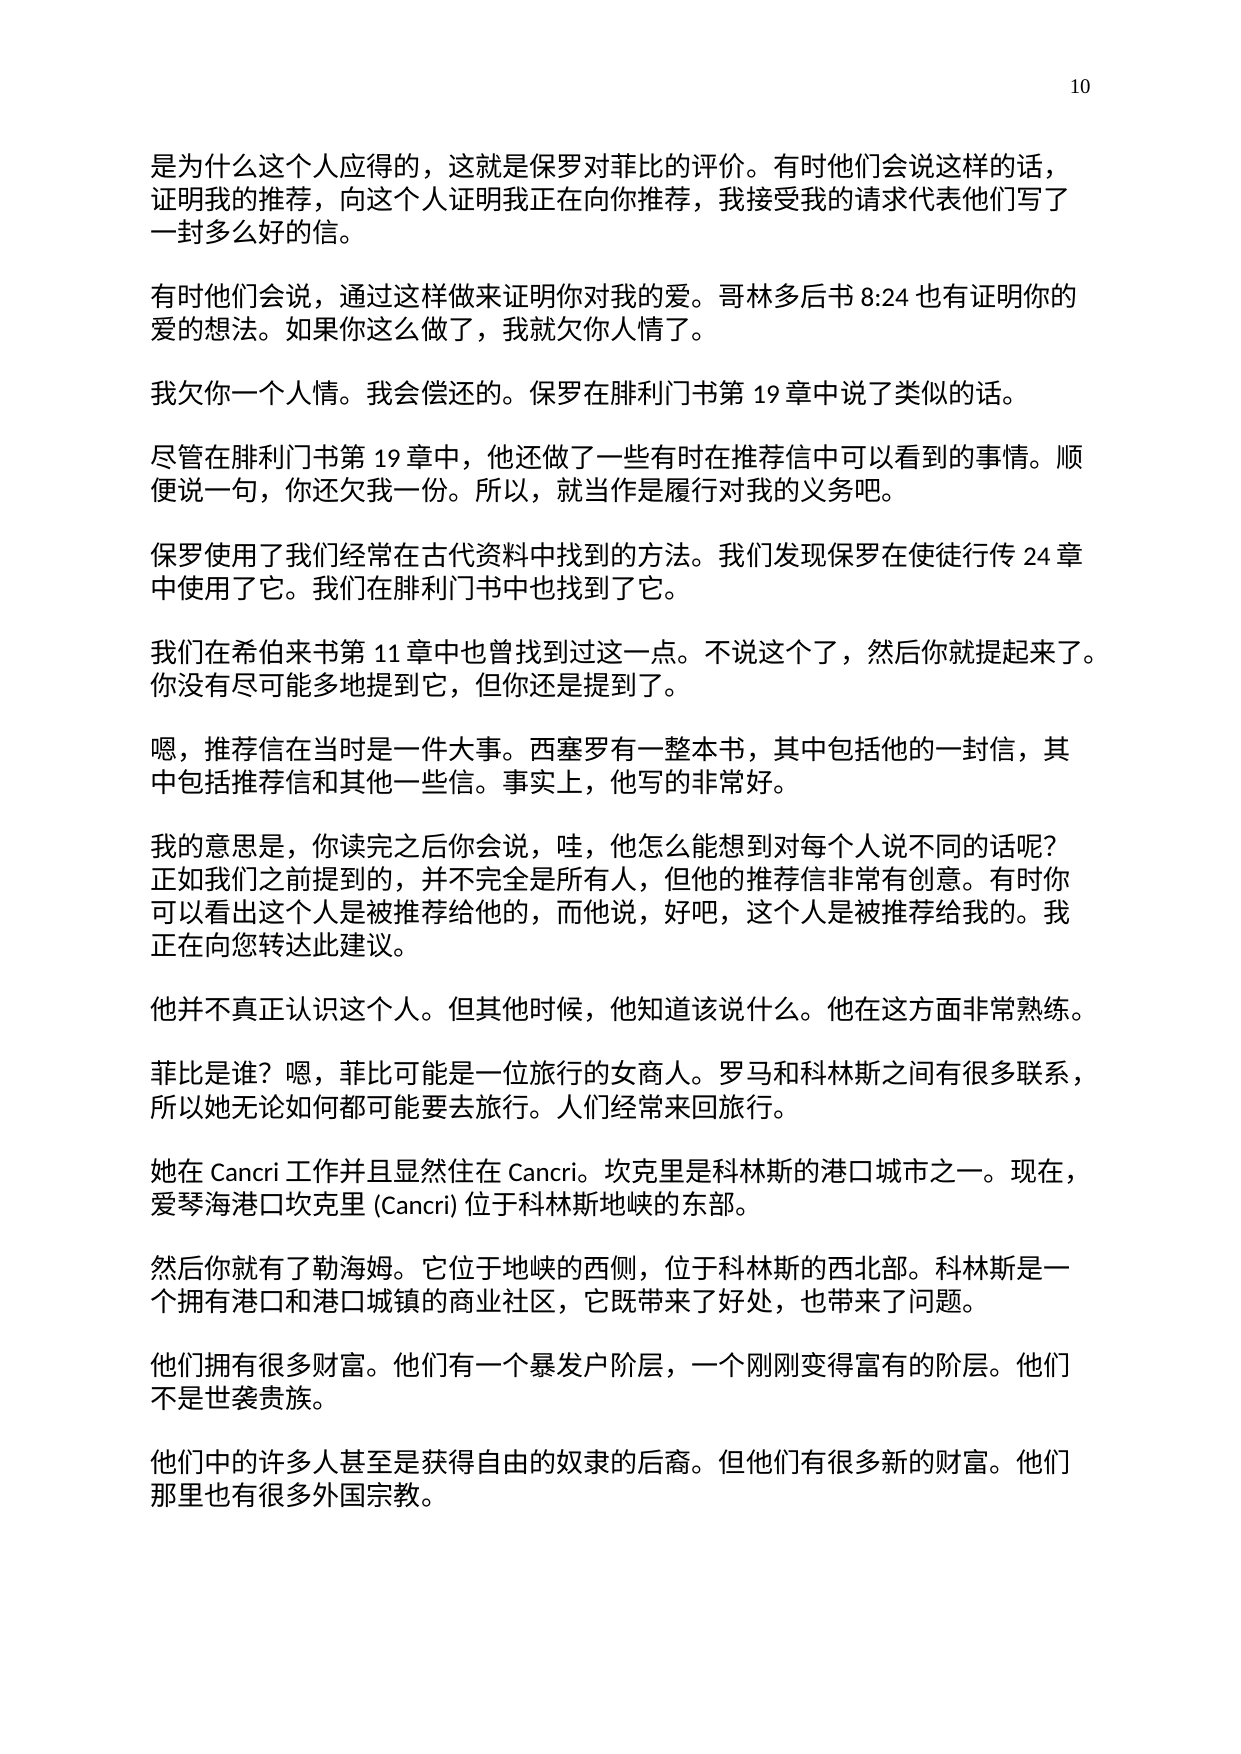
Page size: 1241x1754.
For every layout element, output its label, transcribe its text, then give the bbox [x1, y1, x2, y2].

text 有时他们会说，通过这样做来证明你对我的爱。哥林多后书 8:24 也有证明你的爱的想法。如果你这么做了，我就欠你人情了。 [150, 280, 1090, 346]
text 保罗使用了我们经常在古代资料中找到的方法。我们发现保罗在使徒行传 24 章中使用了它。我们在腓利门书中也找到了它。 [150, 539, 1090, 605]
text 然后你就有了勒海姆。它位于地峡的西侧，位于科林斯的西北部。科林斯是一个拥有港口和港口城镇的商业社区，它既带来了好处，也带来了问题。 [150, 1252, 1090, 1318]
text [150, 150, 1090, 249]
text 我的意思是，你读完之后你会说，哇，他怎么能想到对每个人说不同的话呢？正如我们之前提到的，并不完全是所有人，但他的推荐信非常有创意。有时你可以看出这个人是被推荐给他的，而他说，好吧，这个人是被推荐给我的。我正在向您转达此建议。 [150, 830, 1090, 962]
text 嗯，推荐信在当时是一件大事。西塞罗有一整本书，其中包括他的一封信，其中包括推荐信和其他一些信。事实上，他写的非常好。 [150, 733, 1090, 799]
text 尽管在腓利门书第 19 章中，他还做了一些有时在推荐信中可以看到的事情。顺便说一句，你还欠我一份。所以，就当作是履行对我的义务吧。 [150, 442, 1090, 508]
text 他们拥有很多财富。他们有一个暴发户阶层，一个刚刚变得富有的阶层。他们不是世袭贵族。 [150, 1349, 1090, 1415]
text 我欠你一个人情。我会偿还的。保罗在腓利门书第 19 章中说了类似的话。 [150, 377, 1090, 410]
text 我们在希伯来书第 11 章中也曾找到过这一点。不说这个了，然后你就提起来了。你没有尽可能多地提到它，但你还是提到了。 [150, 636, 1090, 702]
text 他并不真正认识这个人。但其他时候，他知道该说什么。他在这方面非常熟练。 [150, 993, 1090, 1027]
text 菲比是谁？嗯，菲比可能是一位旅行的女商人。罗马和科林斯之间有很多联系，所以她无论如何都可能要去旅行。人们经常来回旅行。 [150, 1058, 1090, 1124]
text 他们中的许多人甚至是获得自由的奴隶的后裔。但他们有很多新的财富。他们那里也有很多外国宗教。 [150, 1446, 1090, 1512]
text 她在 Cancri 工作并且显然住在 Cancri。坎克里是科林斯的港口城市之一。现在，爱琴海港口坎克里 (Cancri) 位于科林斯地峡的东部。 [150, 1155, 1090, 1221]
